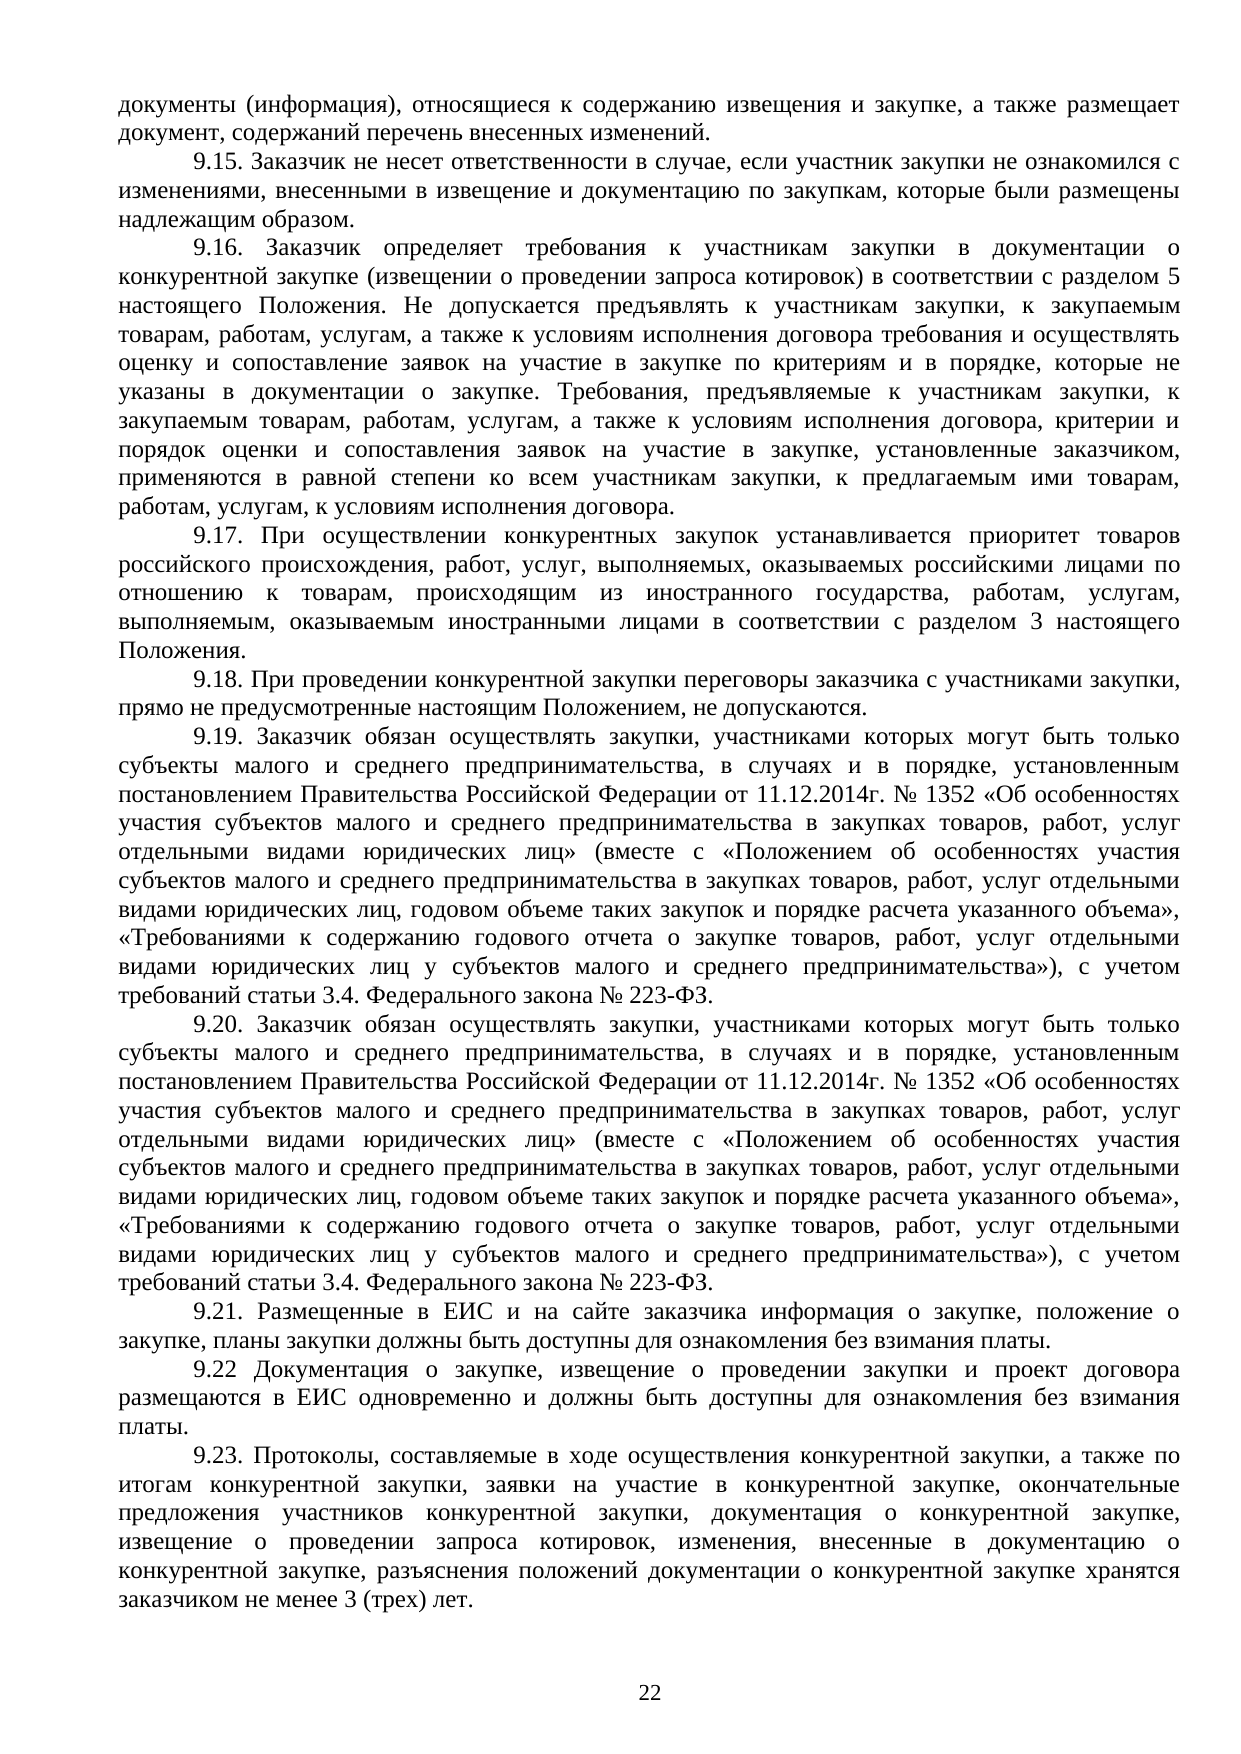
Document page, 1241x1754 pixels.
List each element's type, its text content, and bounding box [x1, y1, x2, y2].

text 9.19. Заказчик обязан осуществлять закупки, участниками которых могут быть только субъекты малого и среднего предпринимательства, в случаях и в порядке, установленным постановлением Правительства Российской Федерации от 11.12.2014г. № 1352 «Об особенностях участия субъектов малого и среднего предпринимательства в закупках товаров, работ, услуг отдельными видами юридических лиц» (вместе с «Положением об особенностях участия субъектов малого и среднего предпринимательства в закупках товаров, работ, услуг отдельными видами юридических лиц, годовом объеме таких закупок и порядке расчета указанного объема», «Требованиями к содержанию годового отчета о закупке товаров, работ, услуг отдельными видами юридических лиц у субъектов малого и среднего предпринимательства»), с учетом требований статьи 3.4. Федерального закона № 223-ФЗ. [118, 721, 1181, 1009]
text 9.22 Документация о закупке, извещение о проведении закупки и проект договора размещаются в ЕИС одновременно и должны быть доступны для ознакомления без взимания платы. [118, 1354, 1181, 1440]
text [118, 89, 1181, 146]
text 9.18. При проведении конкурентной закупки переговоры заказчика с участниками закупки, прямо не предусмотренные настоящим Положением, не допускаются. [118, 664, 1181, 721]
text 9.21. Размещенные в ЕИС и на сайте заказчика информация о закупке, положение о закупке, планы закупки должны быть доступны для ознакомления без взимания платы. [118, 1296, 1181, 1354]
text 9.16. Заказчик определяет требования к участникам закупки в документации о конкурентной закупке (извещении о проведении запроса котировок) в соответствии с разделом 5 настоящего Положения. Не допускается предъявлять к участникам закупки, к закупаемым товарам, работам, услугам, а также к условиям исполнения договора требования и осуществлять оценку и сопоставление заявок на участие в закупке по критериям и в порядке, которые не указаны в документации о закупке. Требования, предъявляемые к участникам закупки, к закупаемым товарам, работам, услугам, а также к условиям исполнения договора, критерии и порядок оценки и сопоставления заявок на участие в закупке, установленные заказчиком, применяются в равной степени ко всем участникам закупки, к предлагаемым ими товарам, работам, услугам, к условиям исполнения договора. [118, 232, 1181, 520]
text 9.15. Заказчик не несет ответственности в случае, если участник закупки не ознакомился с изменениями, внесенными в извещение и документацию по закупкам, которые были размещены надлежащим образом. [118, 146, 1181, 232]
text 9.20. Заказчик обязан осуществлять закупки, участниками которых могут быть только субъекты малого и среднего предпринимательства, в случаях и в порядке, установленным постановлением Правительства Российской Федерации от 11.12.2014г. № 1352 «Об особенностях участия субъектов малого и среднего предпринимательства в закупках товаров, работ, услуг отдельными видами юридических лиц» (вместе с «Положением об особенностях участия субъектов малого и среднего предпринимательства в закупках товаров, работ, услуг отдельными видами юридических лиц, годовом объеме таких закупок и порядке расчета указанного объема», «Требованиями к содержанию годового отчета о закупке товаров, работ, услуг отдельными видами юридических лиц у субъектов малого и среднего предпринимательства»), с учетом требований статьи 3.4. Федерального закона № 223-ФЗ. [118, 1009, 1181, 1296]
text 9.23. Протоколы, составляемые в ходе осуществления конкурентной закупки, а также по итогам конкурентной закупки, заявки на участие в конкурентной закупке, окончательные предложения участников конкурентной закупки, документация о конкурентной закупке, извещение о проведении запроса котировок, изменения, внесенные в документацию о конкурентной закупке, разъяснения положений документации о конкурентной закупке хранятся заказчиком не менее 3 (трех) лет. [118, 1440, 1181, 1612]
text 9.17. При осуществлении конкурентных закупок устанавливается приоритет товаров российского происхождения, работ, услуг, выполняемых, оказываемых российскими лицами по отношению к товарам, происходящим из иностранного государства, работам, услугам, выполняемым, оказываемым иностранными лицами в соответствии с разделом 3 настоящего Положения. [118, 520, 1181, 664]
